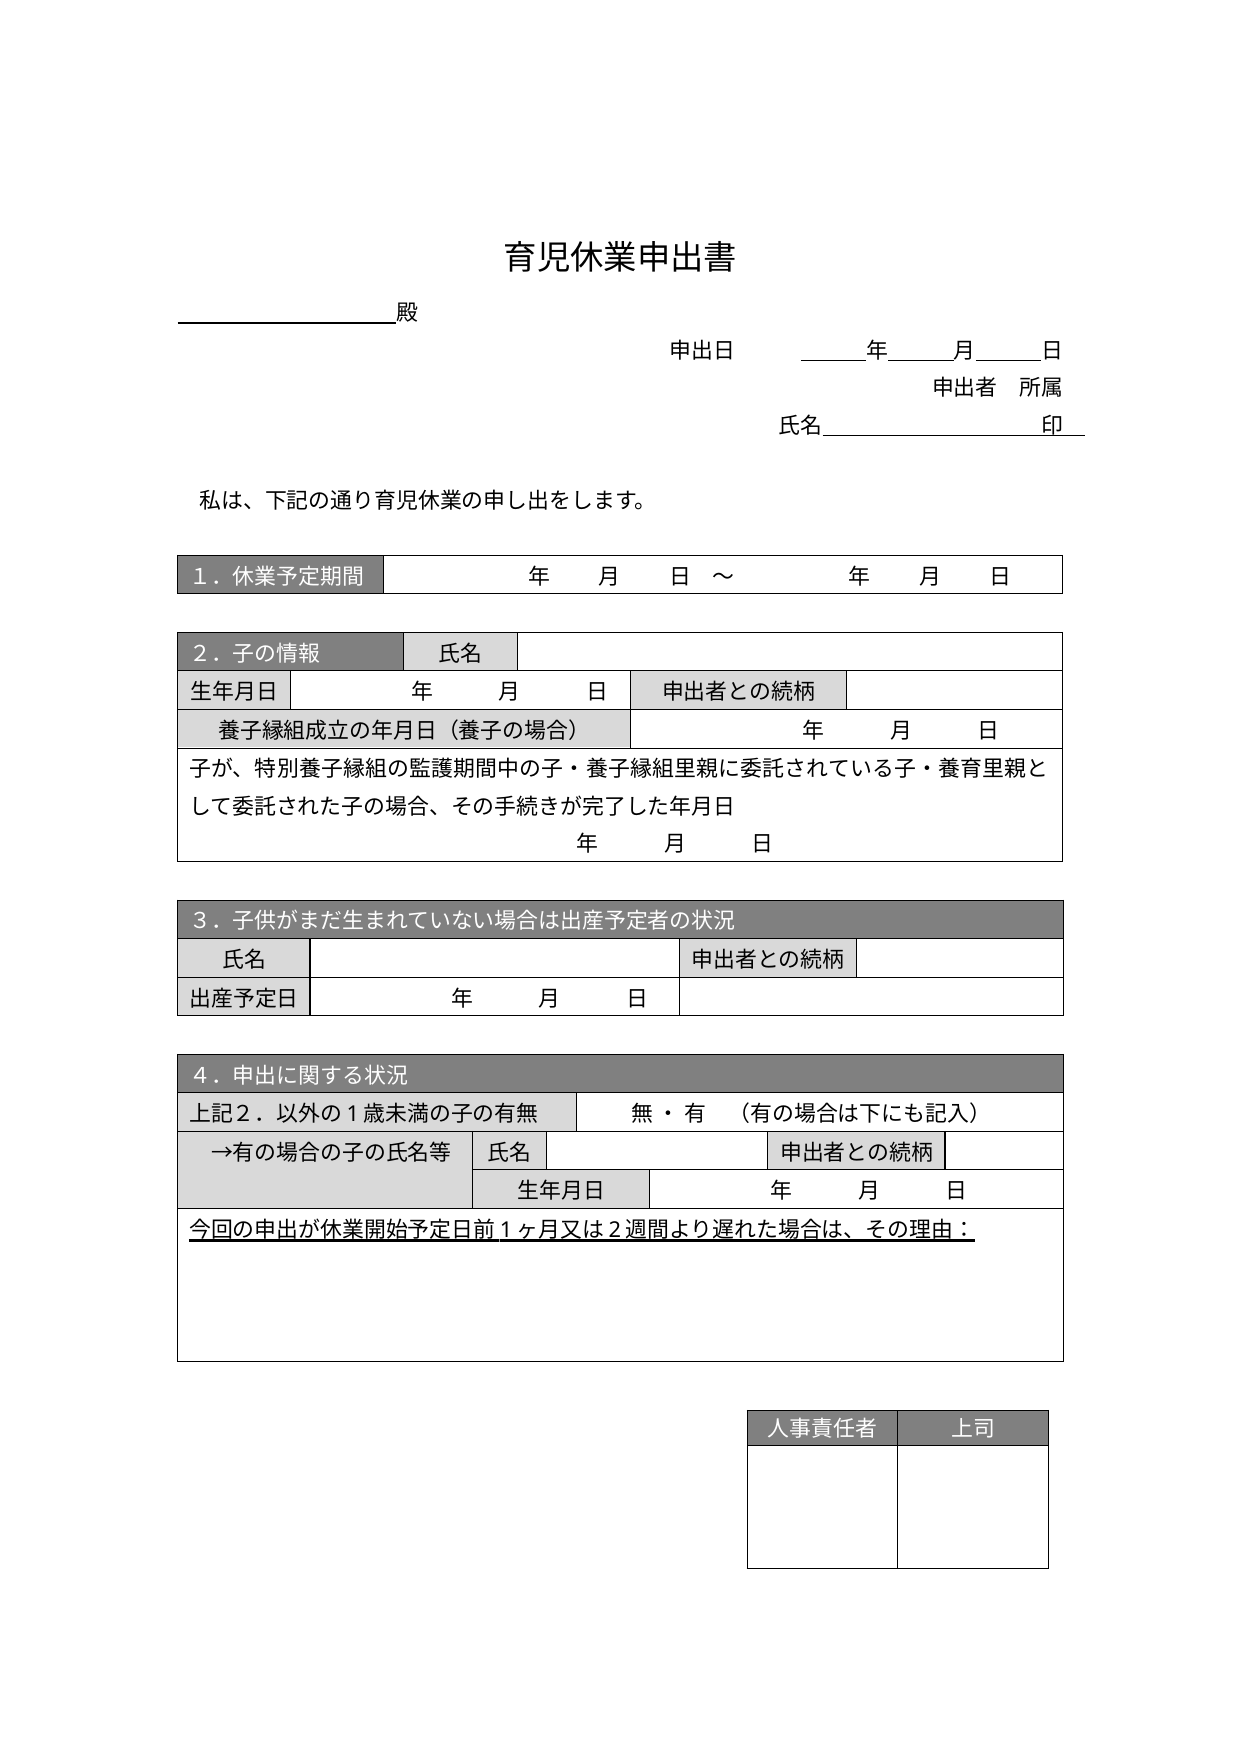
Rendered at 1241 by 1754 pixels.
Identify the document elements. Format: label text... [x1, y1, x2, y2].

table_cell 今回の申出が休業開始予定日前1ヶ月又は2週間より遅れた場合は、その理由： [178, 1209, 1063, 1361]
table_header １．休業予定期間 [178, 556, 383, 593]
table_cell [748, 1446, 897, 1568]
table_header ２．子の情報 [178, 633, 403, 670]
text 申出日 年 月 日 [177, 330, 1063, 367]
text 育児休業申出書 [177, 217, 1063, 292]
table_cell 子が、特別養子縁組の監護期間中の子・養子縁組里親に委託されている子・養育里親として委託された子の場合、その手続きが完了した年月日 年 月 日 [178, 749, 1062, 861]
table_cell 申出者との続柄 [631, 671, 846, 709]
table_header 氏名 [404, 633, 517, 670]
table_header 人事責任者 [748, 1411, 897, 1445]
table_cell [946, 1132, 1063, 1169]
table_cell [547, 1132, 767, 1169]
text 殿 [177, 292, 1063, 330]
table_header 上司 [898, 1411, 1048, 1445]
table_cell [857, 939, 1063, 977]
table_header ３．子供がまだ生まれていない場合は出産予定者の状況 [178, 901, 1063, 938]
text 申出者 所属 [177, 367, 1063, 405]
table_cell →有の場合の子の氏名等 [178, 1132, 472, 1208]
text 私は、下記の通り育児休業の申し出をします。 [177, 480, 1063, 517]
table_cell 出産予定日 [178, 978, 309, 1015]
table_cell 氏名 [473, 1132, 546, 1169]
table_header 年 月 日 ～ 年 月 日 [384, 556, 1062, 593]
table_cell [680, 978, 1063, 1015]
table_cell 年 月 日 [291, 671, 630, 709]
table_cell [311, 939, 679, 977]
table_cell 申出者との続柄 [680, 939, 856, 977]
table_cell 養子縁組成立の年月日（養子の場合） [178, 710, 630, 747]
table_cell 無 ・ 有 （有の場合は下にも記入） [577, 1093, 1063, 1131]
table_cell [898, 1446, 1048, 1568]
table_cell 申出者との続柄 [768, 1132, 944, 1169]
table_cell 年 月 日 [311, 978, 679, 1015]
table_cell 氏名 [178, 939, 309, 977]
table_cell 生年月日 [473, 1170, 649, 1208]
table_cell 年 月 日 [650, 1170, 1063, 1208]
text 氏名 印 [177, 405, 1063, 442]
table_cell 年 月 日 [631, 710, 1062, 747]
table_cell [847, 671, 1062, 709]
table_cell 生年月日 [178, 671, 290, 709]
table_header ４．申出に関する状況 [178, 1055, 1063, 1092]
table_header [518, 633, 1062, 670]
table_cell 上記２．以外の1歳未満の子の有無 [178, 1093, 576, 1131]
